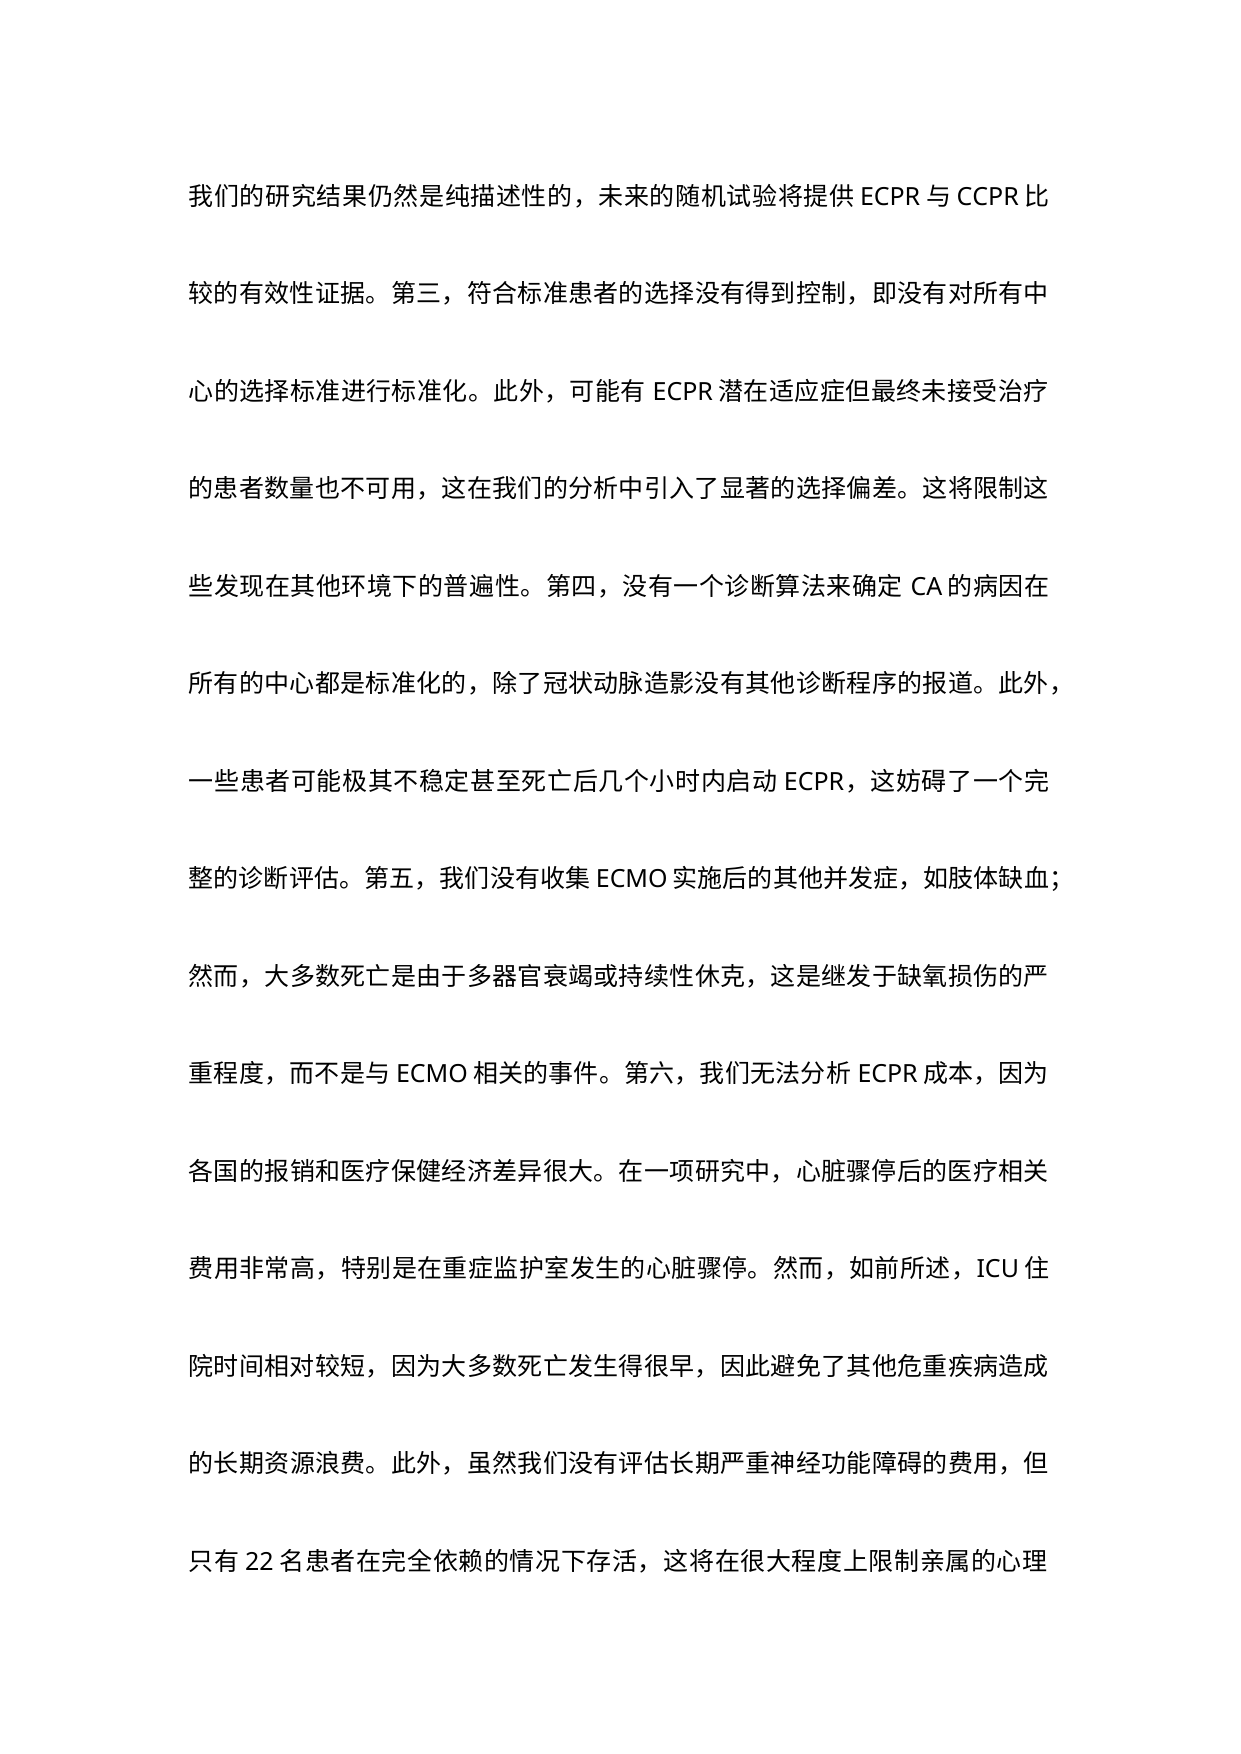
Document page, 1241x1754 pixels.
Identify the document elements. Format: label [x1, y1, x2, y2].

text [188, 162, 1049, 1592]
